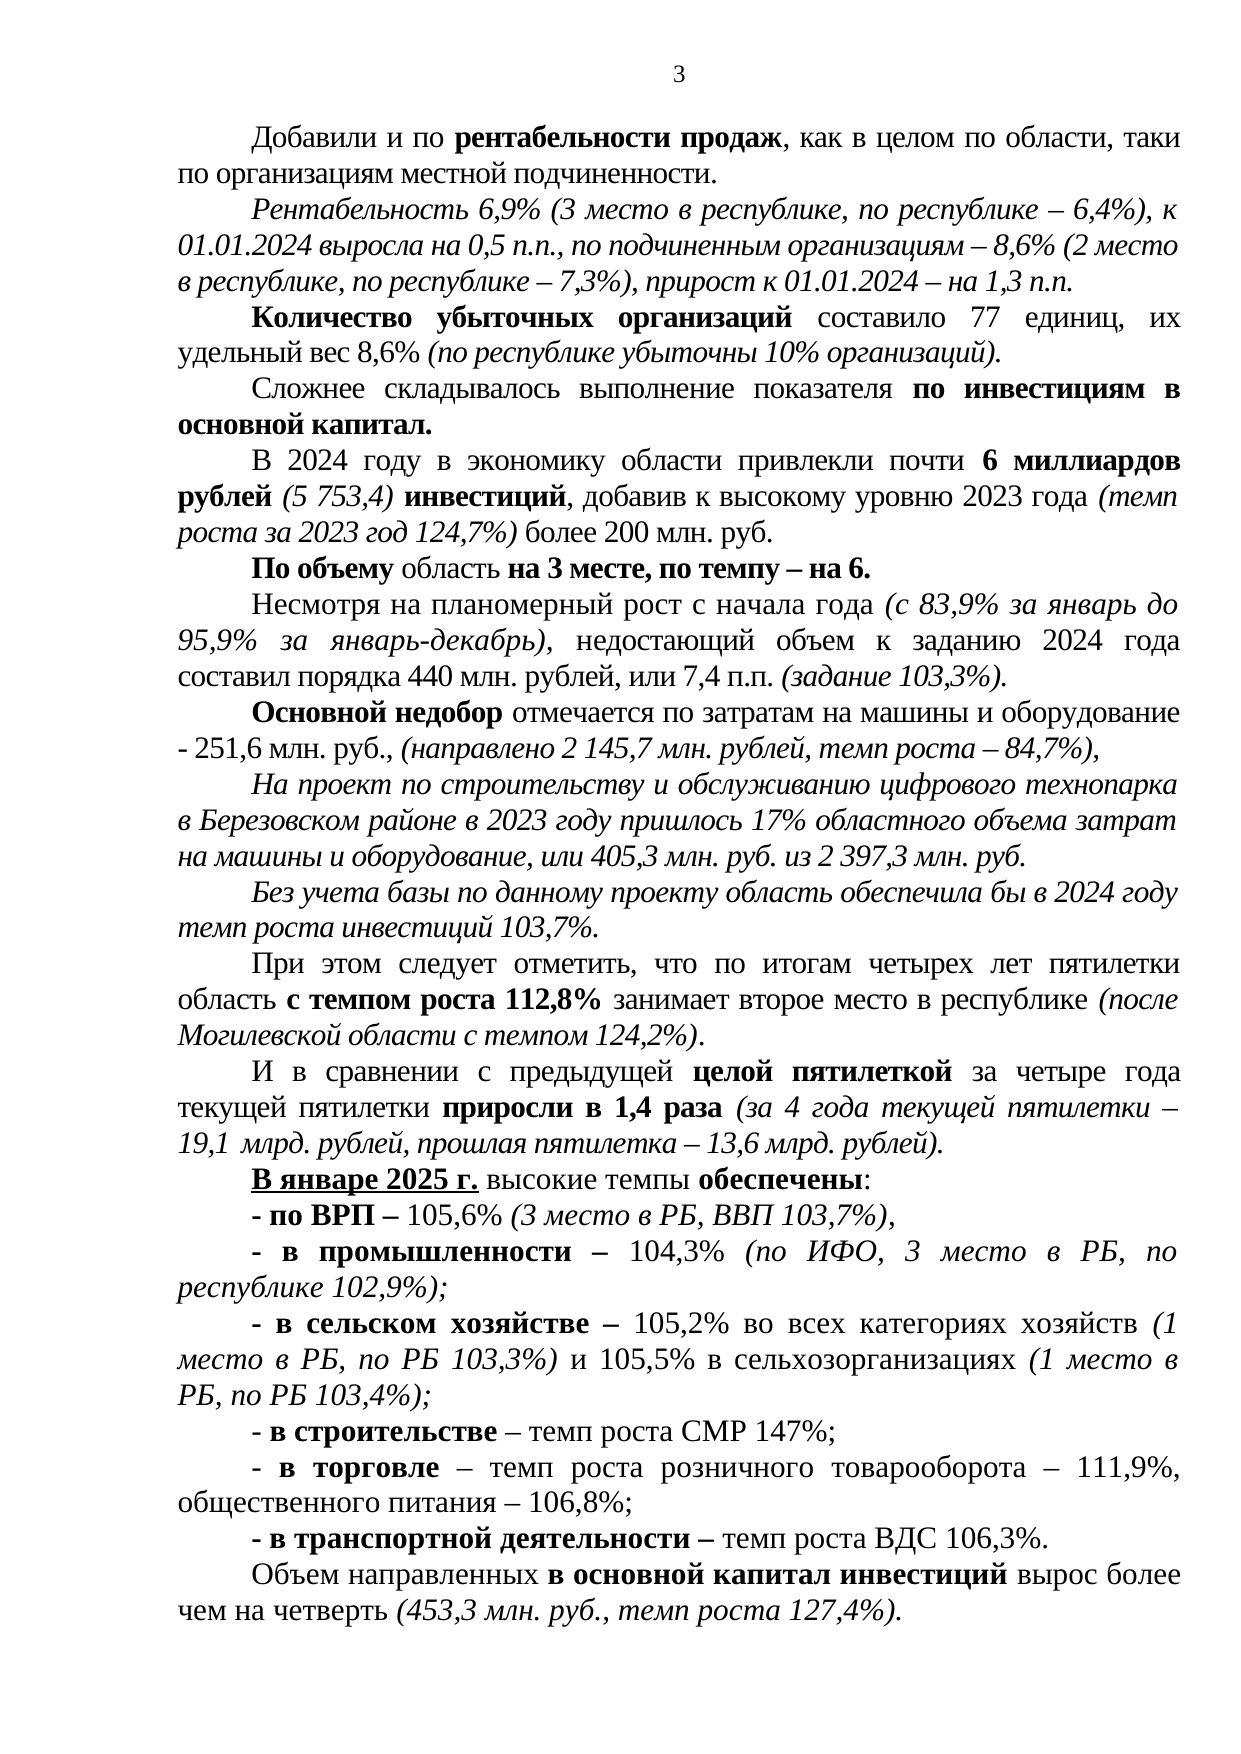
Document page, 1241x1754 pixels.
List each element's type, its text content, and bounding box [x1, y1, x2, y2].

text - в транспортной деятельности – темп роста ВДС 106,3%. [177, 1520, 1181, 1556]
text Без учета базы по данному проекту область обеспечила бы в 2024 году темп роста инвестиций 103,7%. [177, 873, 1181, 945]
text - в торговле – темп роста розничного товарооборота – 111,9%, общественного питания – 106,8%; [177, 1448, 1181, 1520]
text Сложнее складывалось выполнение показателя по инвестициям в основной капитал. [177, 370, 1181, 442]
text Объем направленных в основной капитал инвестиций вырос более чем на четверть (453,3 млн. руб., темп роста 127,4%). [177, 1556, 1181, 1644]
text - в промышленности – 104,3% (по ИФО, 3 место в РБ, по республике 102,9%); [177, 1232, 1181, 1304]
text Добавили и по рентабельности продаж, как в целом по области, таки по организациям местной подчиненности. [177, 118, 1181, 190]
text Основной недобор отмечается по затратам на машины и оборудование - 251,6 млн. руб., (направлено 2 145,7 млн. рублей, темп роста – 84,7%), [177, 693, 1181, 765]
text Количество убыточных организаций составило 77 единиц, их удельный вес 8,6% (по республике убыточны 10% организаций). [177, 298, 1181, 370]
text Рентабельность 6,9% (3 место в республике, по республике – 6,4%), к 01.01.2024 выросла на 0,5 п.п., по подчиненным организациям – 8,6% (2 место в республике, по республике – 7,3%), прирост к 01.01.2024 – на 1,3 п.п. [177, 190, 1181, 298]
text На проект по строительству и обслуживанию цифрового технопарка в Березовском районе в 2023 году пришлось 17% областного объема затрат на машины и оборудование, или 405,3 млн. руб. из 2 397,3 млн. руб. [177, 765, 1181, 873]
text В 2024 году в экономику области привлекли почти 6 миллиардов рублей (5 753,4) инвестиций, добавив к высокому уровню 2023 года (темп роста за 2023 год 124,7%) более 200 млн. руб. [177, 442, 1181, 549]
text По объему область на 3 месте, по темпу – на 6. [177, 549, 1181, 585]
text При этом следует отметить, что по итогам четырех лет пятилетки область с темпом роста 112,8% занимает второе место в республике (после Могилевской области с темпом 124,2%). [177, 945, 1181, 1052]
text Несмотря на планомерный рост с начала года (с 83,9% за январь до 95,9% за январь-декабрь), недостающий объем к заданию 2024 года составил порядка 440 млн. рублей, или 7,4 п.п. (задание 103,3%). [177, 585, 1181, 693]
text - в сельском хозяйстве – 105,2% во всех категориях хозяйств (1 место в РБ, по РБ 103,3%) и 105,5% в сельхозорганизациях (1 место в РБ, по РБ 103,4%); [177, 1304, 1181, 1412]
text - в строительстве – темп роста СМР 147%; [177, 1412, 1181, 1448]
text - по ВРП – 105,6% (3 место в РБ, ВВП 103,7%), [177, 1196, 1181, 1232]
text В январе 2025 г. высокие темпы обеспечены: [177, 1160, 1181, 1196]
text И в сравнении с предыдущей целой пятилеткой за четыре года текущей пятилетки приросли в 1,4 раза (за 4 года текущей пятилетки – 19,1 млрд. рублей, прошлая пятилетка – 13,6 млрд. рублей). [177, 1052, 1181, 1160]
